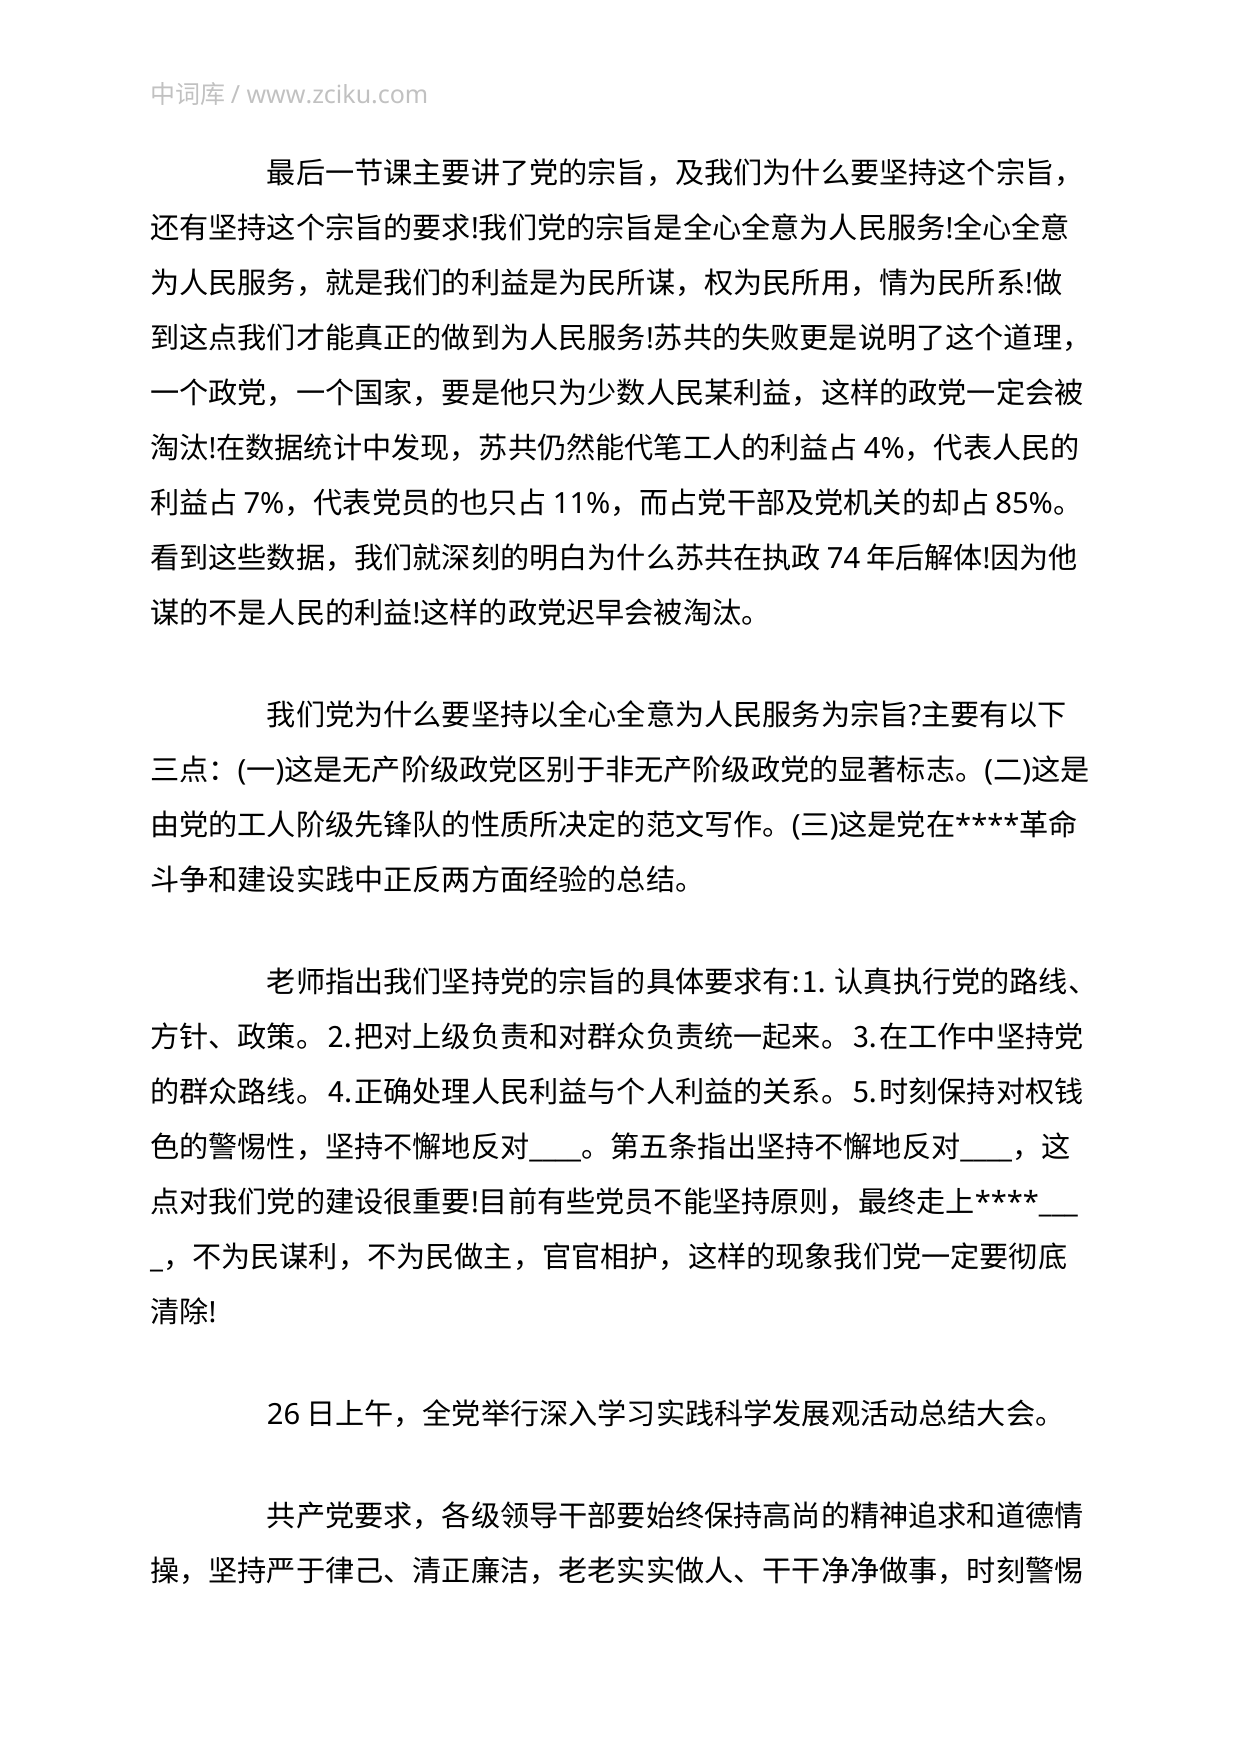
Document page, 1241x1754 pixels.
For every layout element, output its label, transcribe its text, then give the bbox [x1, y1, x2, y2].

text 老师指出我们坚持党的宗旨的具体要求有:⒈认真执行党的路线、方针、政策。⒉把对上级负责和对群众负责统一起来。⒊在工作中坚持党的群众路线。⒋正确处理人民利益与个人利益的关系。⒌时刻保持对权钱色的警惕性，坚持不懈地反对____。第五条指出坚持不懈地反对____，这点对我们党的建设很重要!目前有些党员不能坚持原则，最终走上****____，不为民谋利，不为民做主，官官相护，这样的现象我们党一定要彻底清除! [150, 958, 1090, 1331]
text 我们党为什么要坚持以全心全意为人民服务为宗旨?主要有以下三点：(一)这是无产阶级政党区别于非无产阶级政党的显著标志。(二)这是由党的工人阶级先锋队的性质所决定的范文写作。(三)这是党在****革命斗争和建设实践中正反两方面经验的总结。 [150, 692, 1090, 899]
text 最后一节课主要讲了党的宗旨，及我们为什么要坚持这个宗旨，还有坚持这个宗旨的要求!我们党的宗旨是全心全意为人民服务!全心全意为人民服务，就是我们的利益是为民所谋，权为民所用，情为民所系!做到这点我们才能真正的做到为人民服务!苏共的失败更是说明了这个道理，一个政党，一个国家，要是他只为少数人民某利益，这样的政党一定会被淘汰!在数据统计中发现，苏共仍然能代笔工人的利益占4%，代表人民的利益占7%，代表党员的也只占11%，而占党干部及党机关的却占85%。看到这些数据，我们就深刻的明白为什么苏共在执政74年后解体!因为他谋的不是人民的利益!这样的政党迟早会被淘汰。 [150, 150, 1090, 632]
text 26日上午，全党举行深入学习实践科学发展观活动总结大会。 [150, 1390, 1090, 1433]
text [150, 1492, 1090, 1589]
